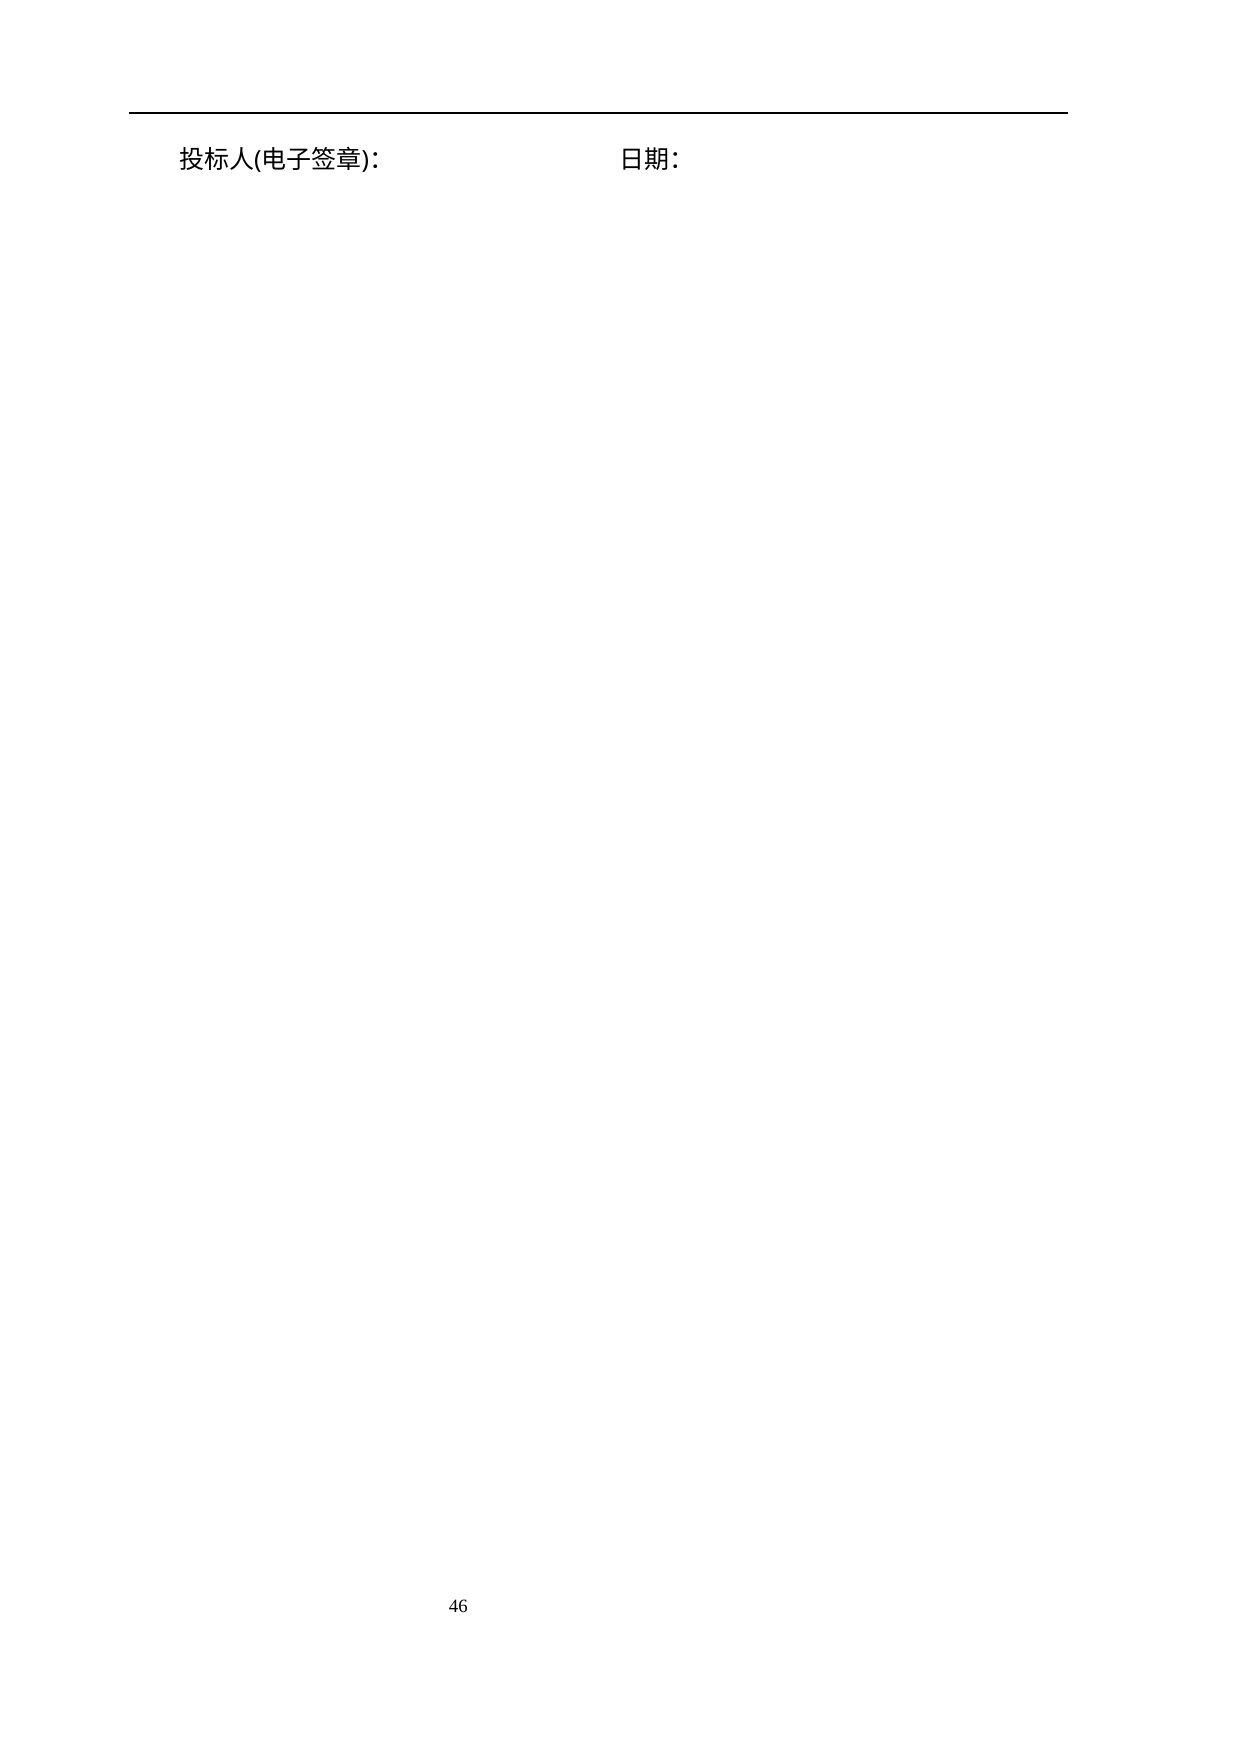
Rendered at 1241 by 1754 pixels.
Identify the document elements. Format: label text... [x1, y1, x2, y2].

text 投标人(电子签章)： 日期： [129, 139, 1068, 176]
